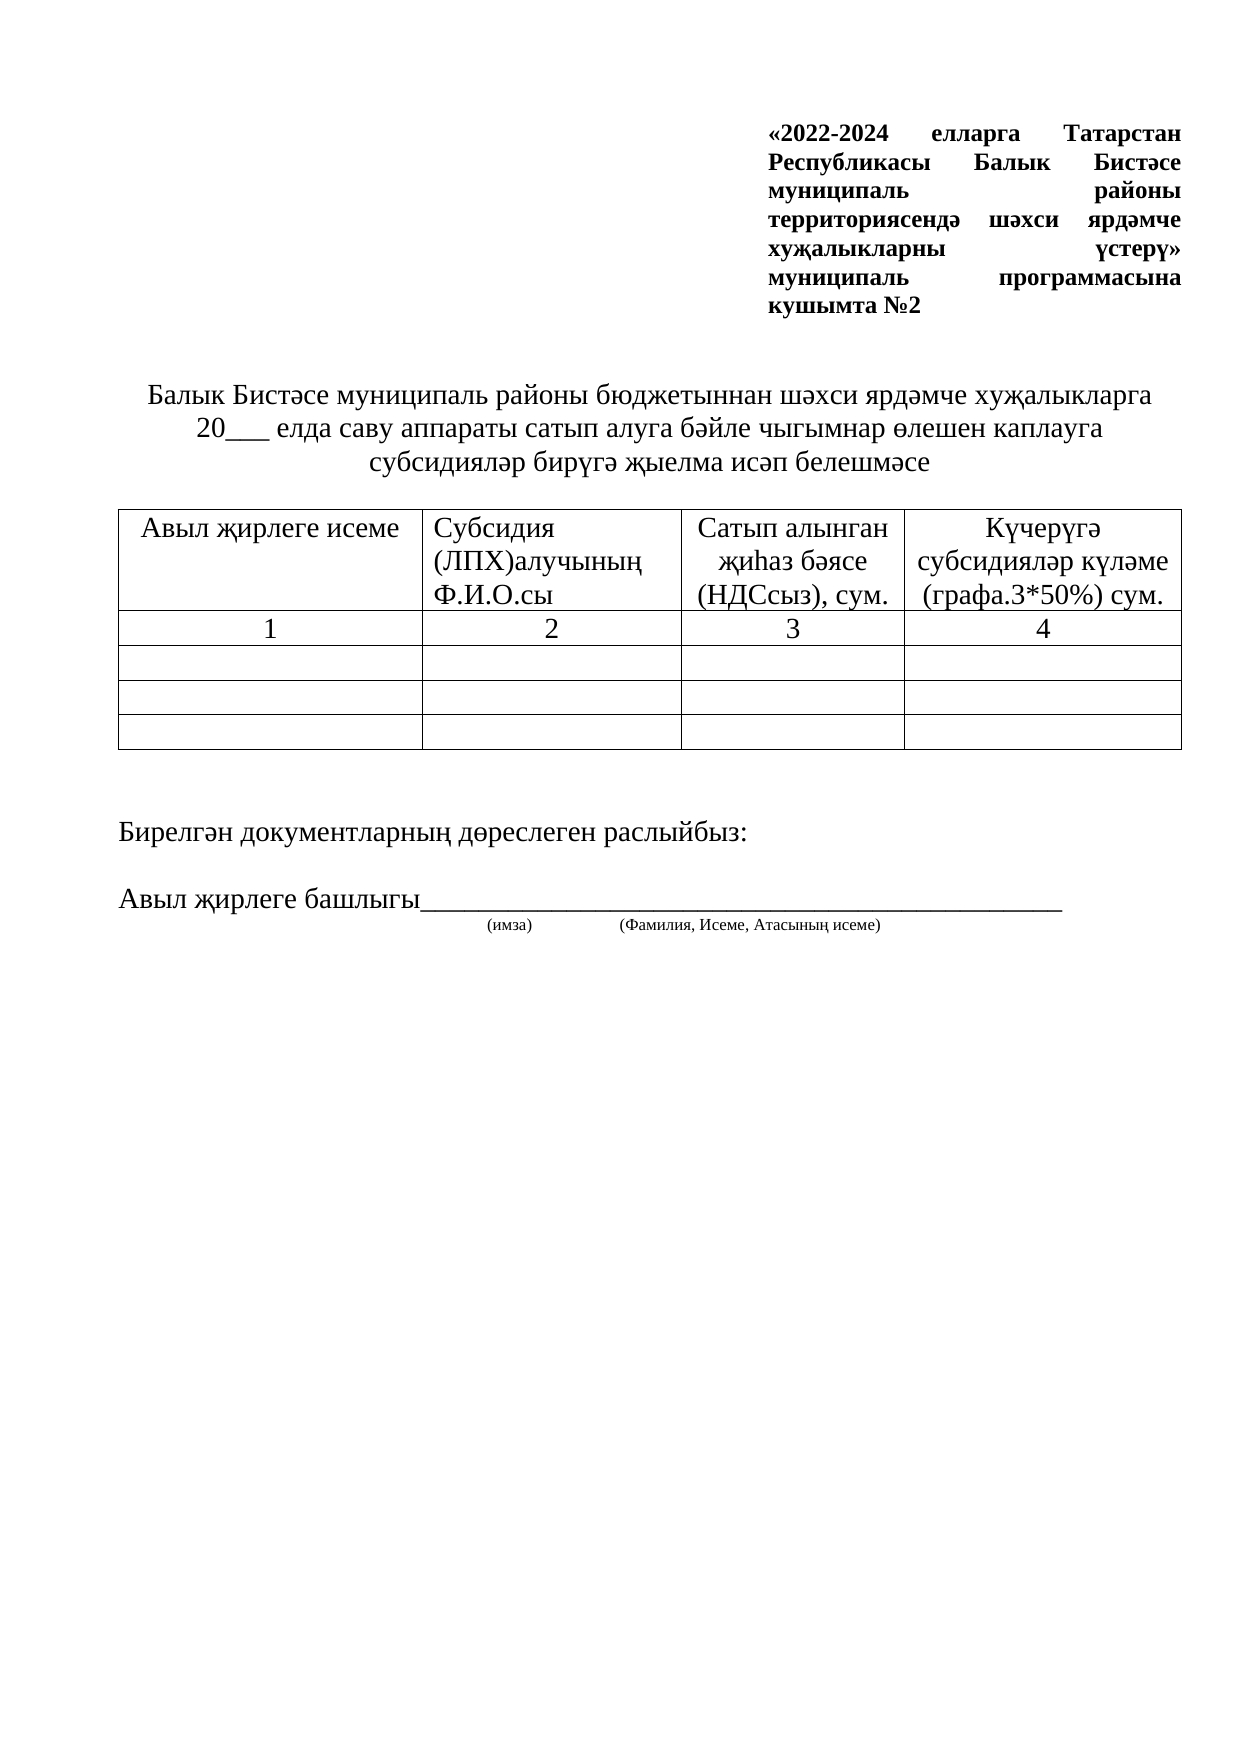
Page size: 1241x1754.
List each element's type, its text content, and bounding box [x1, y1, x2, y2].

table_cell [905, 681, 1181, 714]
table_cell 1 [119, 611, 422, 645]
table_header Сатып алынган җиһаз бәясе (НДСсыз), сум. [682, 510, 904, 610]
text Балык Бистәсе муниципаль районы бюджетыннан шәхси ярдәмче хуҗалыкларга 20___ елда саву аппараты сатып алуга бәйле чыгымнар өлешен каплауга субсидияләр бирүгә җыелма исәп белешмәсе [118, 377, 1181, 477]
table_header Күчерүгә субсидияләр күләме (графа.3*50%) сум. [905, 510, 1181, 610]
table_header Авыл җирлеге исеме [119, 510, 422, 610]
table_cell [423, 681, 681, 714]
table_cell [119, 646, 422, 679]
text «2022-2024 елларга Татарстан Республикасы Балык Бистәсе муниципаль районы территориясендә шәхси ярдәмче хуҗалыкларны үстерү» муниципаль программасына кушымта №2 [768, 118, 1181, 319]
table_cell [682, 646, 904, 679]
table_cell [423, 715, 681, 749]
table_cell [905, 715, 1181, 749]
table_cell 4 [905, 611, 1181, 645]
text Авыл җирлеге башлыгы____________________________________________ (имза) (Фамилия, Исеме, Атасының исеме) [118, 881, 1181, 948]
table_cell [119, 681, 422, 714]
table_cell [905, 646, 1181, 679]
table_cell [682, 681, 904, 714]
table_cell [682, 715, 904, 749]
table_cell [423, 646, 681, 679]
table_header Субсидия (ЛПХ)алучының Ф.И.О.сы [423, 510, 681, 610]
text Бирелгән документларның дөреслеген раслыйбыз: [118, 814, 1181, 848]
table_cell [119, 715, 422, 749]
table_cell 3 [682, 611, 904, 645]
table_cell 2 [423, 611, 681, 645]
